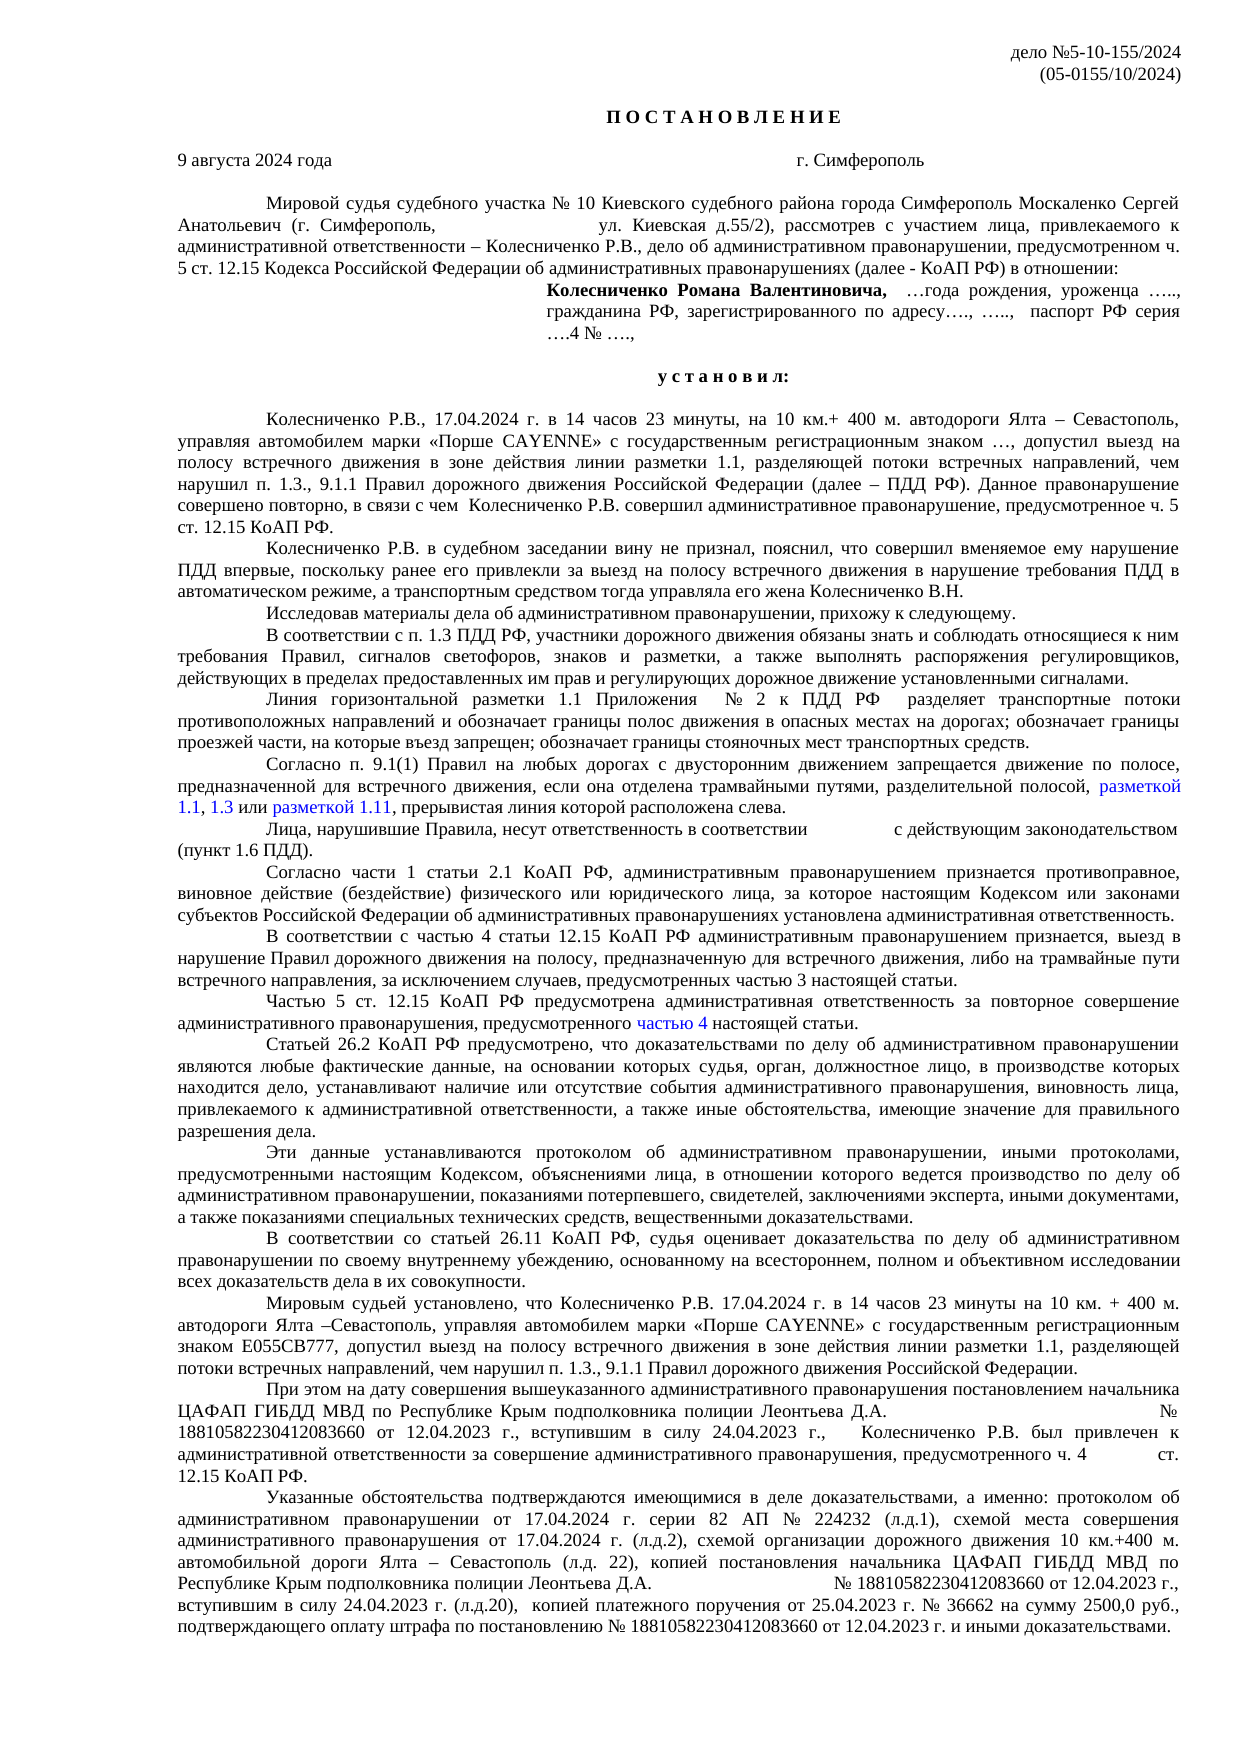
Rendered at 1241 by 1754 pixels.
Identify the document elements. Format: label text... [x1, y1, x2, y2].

text 9 августа 2024 года г. Симферополь [177, 149, 1181, 171]
text Исследовав материалы дела об административном правонарушении, прихожу к следующему. [177, 602, 1181, 623]
text Согласно п. 9.1(1) Правил на любых дорогах с двусторонним движением запрещается движение по полосе, предназначенной для встречного движения, если она отделена трамвайными путями, разделительной полосой, разметкой 1.1, 1.3 или разметкой 1.11, прерывистая линия которой расположена слева. [177, 753, 1181, 818]
title П О С Т А Н О В Л Е Н И Е [236, 106, 1181, 128]
text Мировой судья судебного участка № 10 Киевского судебного района города Симферополь Москаленко Сергей Анатольевич (г. Симферополь, ул. Киевская д.55/2), рассмотрев с участием лица, привлекаемого к административной ответственности – Колесниченко Р.В., дело об административном правонарушении, предусмотренном ч. 5 ст. 12.15 Кодекса Российской Федерации об административных правонарушениях (далее - КоАП РФ) в отношении: [177, 192, 1181, 278]
text у с т а н о в и л: [177, 365, 1181, 386]
text Колесниченко Р.В., 17.04.2024 г. в 14 часов 23 минуты, на 10 км.+ 400 м. автодороги Ялта – Севастополь, управляя автомобилем марки «Порше CAYENNE» с государственным регистрационным знаком …, допустил выезд на полосу встречного движения в зоне действия линии разметки 1.1, разделяющей потоки встречных направлений, чем нарушил п. 1.3., 9.1.1 Правил дорожного движения Российской Федерации (далее – ПДД РФ). Данное правонарушение совершено повторно, в связи с чем Колесниченко Р.В. совершил административное правонарушение, предусмотренное ч. 5 ст. 12.15 КоАП РФ. [177, 408, 1181, 537]
text Колесниченко Р.В. в судебном заседании вину не признал, пояснил, что совершил вменяемое ему нарушение ПДД впервые, поскольку ранее его привлекли за выезд на полосу встречного движения в нарушение требования ПДД в автоматическом режиме, а транспортным средством тогда управляла его жена Колесниченко В.Н. [177, 537, 1181, 602]
text Статьей 26.2 КоАП РФ предусмотрено, что доказательствами по делу об административном правонарушении являются любые фактические данные, на основании которых судья, орган, должностное лицо, в производстве которых находится дело, устанавливают наличие или отсутствие события административного правонарушения, виновность лица, привлекаемого к административной ответственности, а также иные обстоятельства, имеющие значение для правильного разрешения дела. [177, 1033, 1181, 1141]
text Согласно части 1 статьи 2.1 КоАП РФ, административным правонарушением признается противоправное, виновное действие (бездействие) физического или юридического лица, за которое настоящим Кодексом или законами субъектов Российской Федерации об административных правонарушениях установлена административная ответственность. [177, 861, 1181, 925]
text В соответствии с частью 4 статьи 12.15 КоАП РФ административным правонарушением признается, выезд в нарушение Правил дорожного движения на полосу, предназначенную для встречного движения, либо на трамвайные пути встречного направления, за исключением случаев, предусмотренных частью 3 настоящей статьи. [177, 925, 1181, 990]
title дело №5-10-155/2024 [177, 41, 1181, 63]
text Лица, нарушившие Правила, несут ответственность в соответствии с действующим законодательством (пункт 1.6 ПДД). [177, 818, 1181, 861]
text При этом на дату совершения вышеуказанного административного правонарушения постановлением начальника ЦАФАП ГИБДД МВД по Республике Крым подполковника полиции Леонтьева Д.А. № 18810582230412083660 от 12.04.2023 г., вступившим в силу 24.04.2023 г., Колесниченко Р.В. был привлечен к административной ответственности за совершение административного правонарушения, предусмотренного ч. 4 ст. 12.15 КоАП РФ. [177, 1378, 1181, 1486]
text В соответствии со статьей 26.11 КоАП РФ, судья оценивает доказательства по делу об административном правонарушении по своему внутреннему убеждению, основанному на всестороннем, полном и объективном исследовании всех доказательств дела в их совокупности. [177, 1227, 1181, 1292]
text Указанные обстоятельства подтверждаются имеющимися в деле доказательствами, а именно: протоколом об административном правонарушении от 17.04.2024 г. серии 82 АП № 224232 (л.д.1), схемой места совершения административного правонарушения от 17.04.2024 г. (л.д.2), схемой организации дорожного движения 10 км.+400 м. автомобильной дороги Ялта – Севастополь (л.д. 22), копией постановления начальника ЦАФАП ГИБДД МВД по Республике Крым подполковника полиции Леонтьева Д.А. № 18810582230412083660 от 12.04.2023 г., вступившим в силу 24.04.2023 г. (л.д.20), копией платежного поручения от 25.04.2023 г. № 36662 на сумму 2500,0 руб., подтверждающего оплату штрафа по постановлению № 18810582230412083660 от 12.04.2023 г. и иными доказательствами. [177, 1486, 1181, 1637]
text Эти данные устанавливаются протоколом об административном правонарушении, иными протоколами, предусмотренными настоящим Кодексом, объяснениями лица, в отношении которого ведется производство по делу об административном правонарушении, показаниями потерпевшего, свидетелей, заключениями эксперта, иными документами, а также показаниями специальных технических средств, вещественными доказательствами. [177, 1141, 1181, 1227]
text Мировым судьей установлено, что Колесниченко Р.В. 17.04.2024 г. в 14 часов 23 минуты на 10 км. + 400 м. автодороги Ялта –Севастополь, управляя автомобилем марки «Порше CAYENNE» с государственным регистрационным знаком Е055СВ777, допустил выезд на полосу встречного движения в зоне действия линии разметки 1.1, разделяющей потоки встречных направлений, чем нарушил п. 1.3., 9.1.1 Правил дорожного движения Российской Федерации. [177, 1292, 1181, 1378]
text Линия горизонтальной разметки 1.1 Приложения № 2 к ПДД РФ разделяет транспортные потоки противоположных направлений и обозначает границы полос движения в опасных местах на дорогах; обозначает границы проезжей части, на которые въезд запрещен; обозначает границы стояночных мест транспортных средств. [177, 688, 1181, 753]
text Частью 5 ст. 12.15 КоАП РФ предусмотрена административная ответственность за повторное совершение административного правонарушения, предусмотренного частью 4 настоящей статьи. [177, 990, 1181, 1033]
title (05-0155/10/2024) [177, 63, 1181, 84]
text Колесниченко Романа Валентиновича, …года рождения, уроженца ….., гражданина РФ, зарегистрированного по адресу…., ….., паспорт РФ серия ….4 № …., [546, 278, 1181, 343]
text В соответствии с п. 1.3 ПДД РФ, участники дорожного движения обязаны знать и соблюдать относящиеся к ним требования Правил, сигналов светофоров, знаков и разметки, а также выполнять распоряжения регулировщиков, действующих в пределах предоставленных им прав и регулирующих дорожное движение установленными сигналами. [177, 623, 1181, 688]
